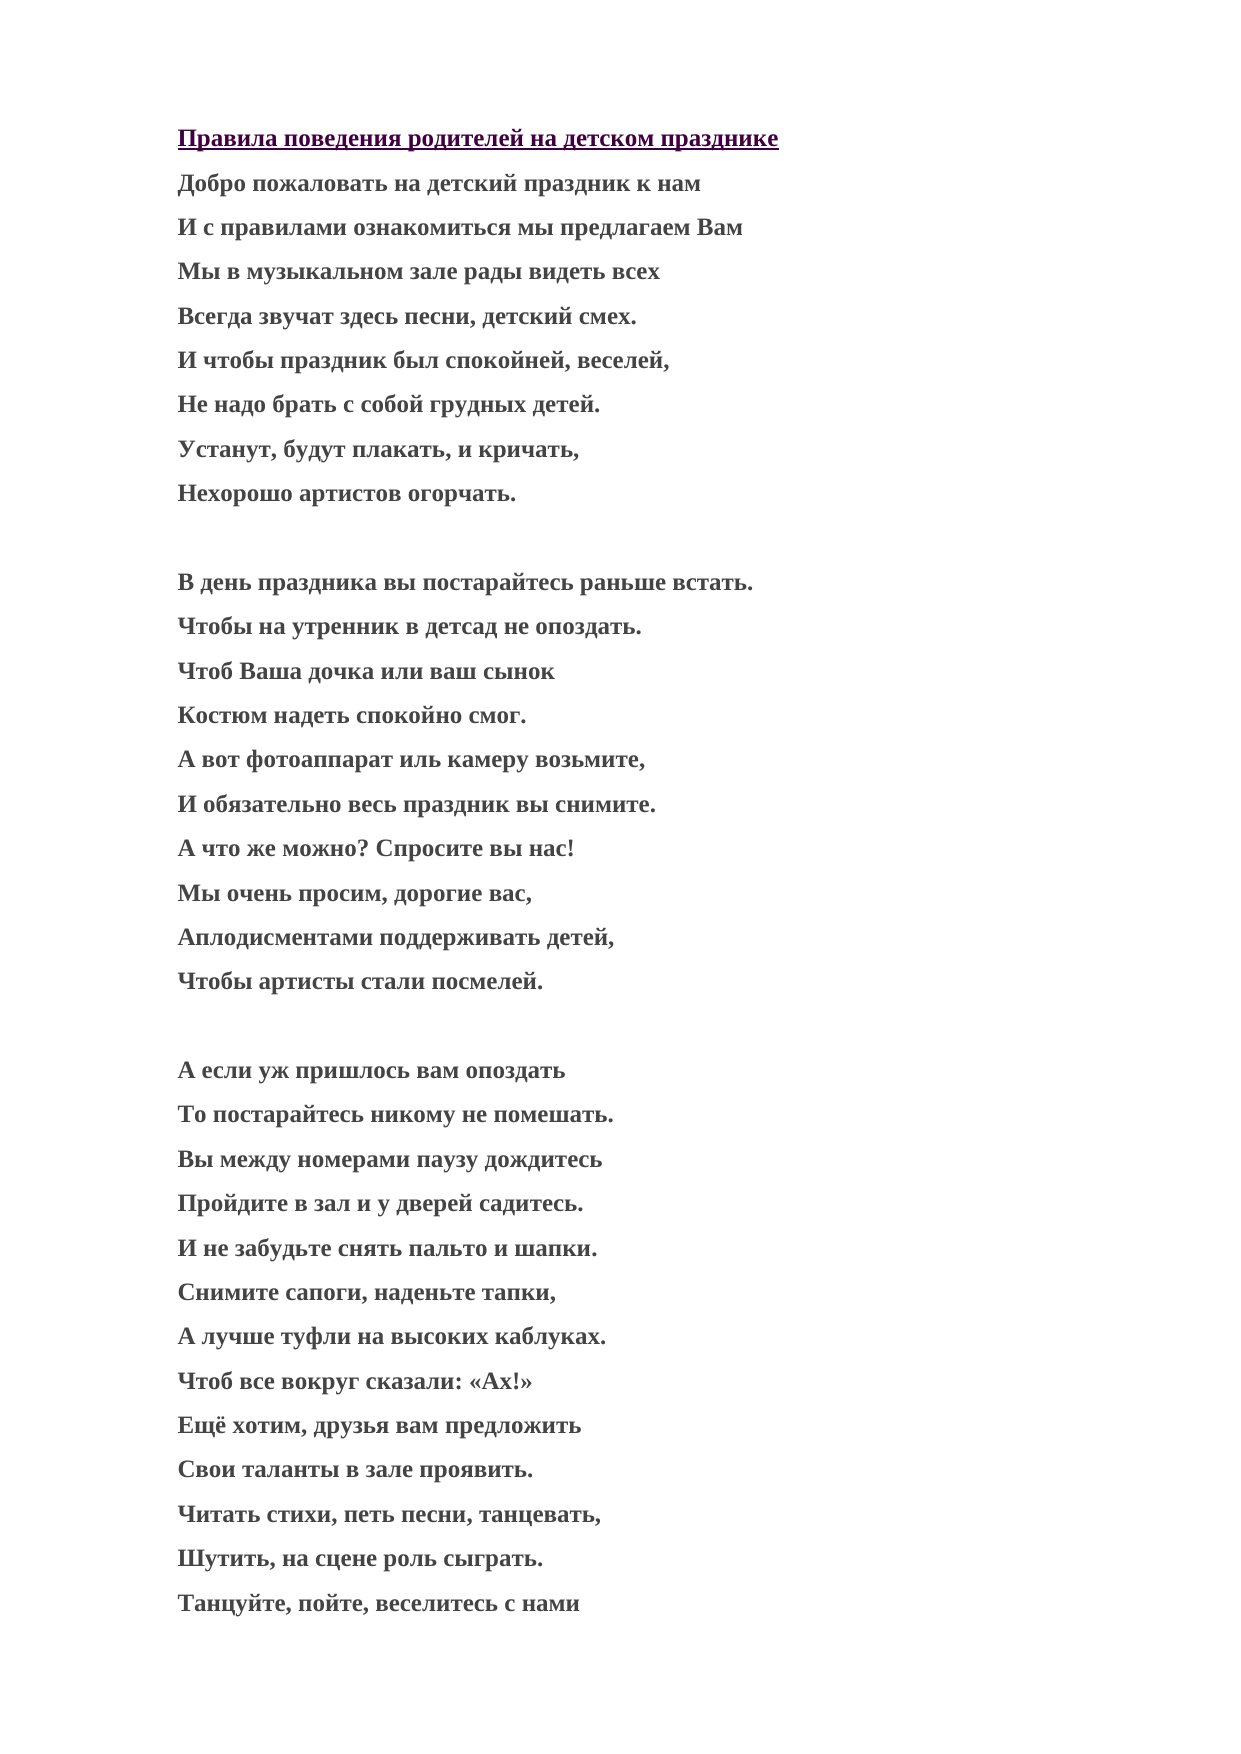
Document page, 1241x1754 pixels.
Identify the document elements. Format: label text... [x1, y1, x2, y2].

text Вы между номерами паузу дождитесь [177, 1144, 1152, 1173]
text Устанут, будут плакать, и кричать, [177, 434, 1152, 463]
text Чтобы на утренник в детсад не опоздать. [177, 611, 1152, 640]
text Читать стихи, петь песни, танцевать, [177, 1499, 1152, 1528]
text И с правилами ознакомиться мы предлагаем Вам [177, 212, 1152, 241]
text Танцуйте, пойте, веселитесь с нами [177, 1588, 1152, 1616]
text Шутить, на сцене роль сыграть. [177, 1543, 1152, 1572]
text И не забудьте снять пальто и шапки. [177, 1233, 1152, 1261]
text Мы очень просим, дорогие вас, [177, 878, 1152, 906]
text Всегда звучат здесь песни, детский смех. [177, 301, 1152, 329]
text Пройдите в зал и у дверей садитесь. [177, 1188, 1152, 1217]
text Мы в музыкальном зале рады видеть всех [177, 256, 1152, 285]
text Добро пожаловать на детский праздник к нам [177, 168, 1152, 196]
text Чтоб Ваша дочка или ваш сынок [177, 656, 1152, 684]
text Ещё хотим, друзья вам предложить [177, 1410, 1152, 1439]
text Правила поведения родителей на детском празднике [177, 118, 1152, 152]
text И обязательно весь праздник вы снимите. [177, 789, 1152, 818]
text Нехорошо артистов огорчать. [177, 478, 1152, 507]
text А если уж пришлось вам опоздать [177, 1055, 1152, 1084]
text Снимите сапоги, наденьте тапки, [177, 1277, 1152, 1306]
text Не надо брать с собой грудных детей. [177, 389, 1152, 418]
text То постарайтесь никому не помешать. [177, 1099, 1152, 1128]
text Чтобы артисты стали посмелей. [177, 966, 1152, 995]
text Чтоб все вокруг сказали: «Ах!» [177, 1366, 1152, 1394]
text Свои таланты в зале проявить. [177, 1454, 1152, 1483]
text А что же можно? Спросите вы нас! [177, 833, 1152, 862]
text Аплодисментами поддерживать детей, [177, 922, 1152, 951]
text В день праздника вы постарайтесь раньше встать. [177, 567, 1152, 596]
text И чтобы праздник был спокойней, веселей, [177, 345, 1152, 374]
text Костюм надеть спокойно смог. [177, 700, 1152, 729]
text А вот фотоаппарат иль камеру возьмите, [177, 744, 1152, 773]
text А лучше туфли на высоких каблуках. [177, 1321, 1152, 1350]
